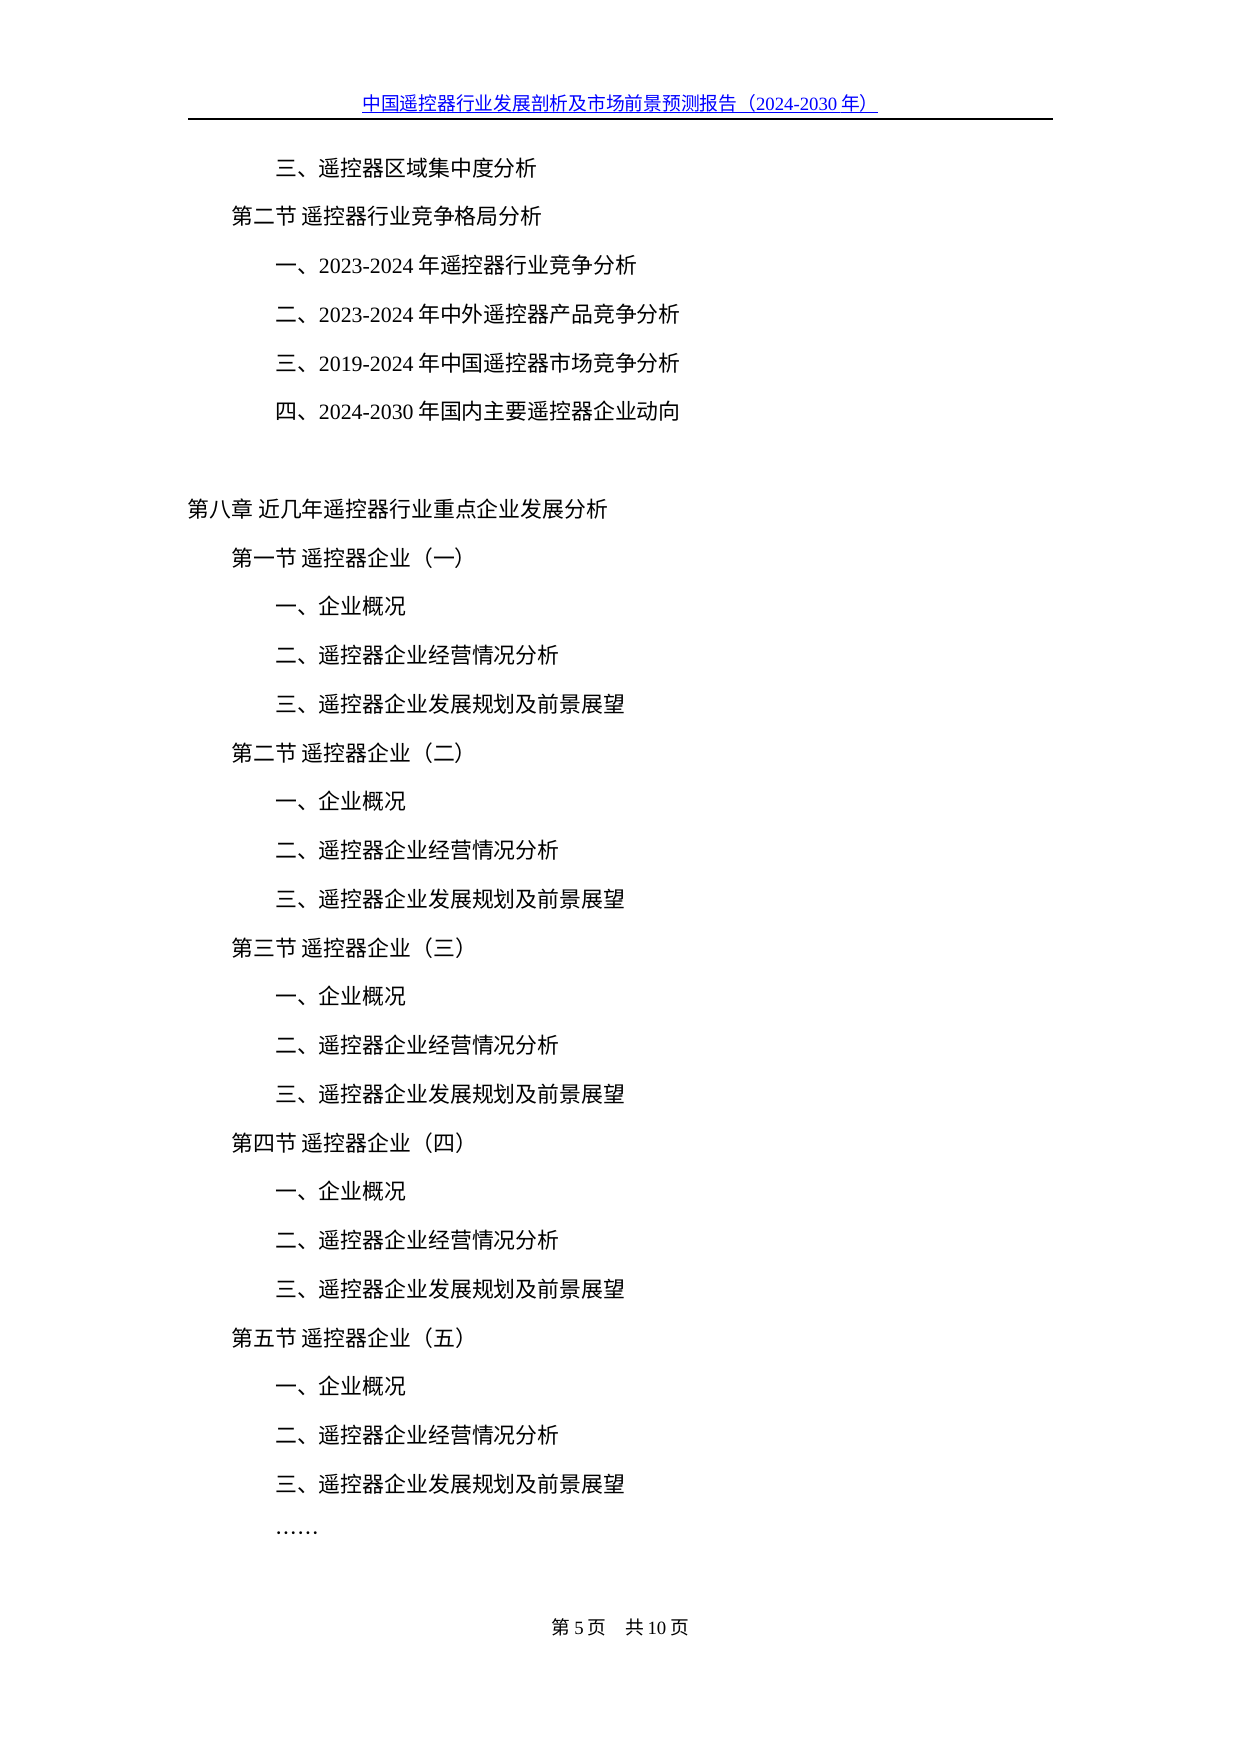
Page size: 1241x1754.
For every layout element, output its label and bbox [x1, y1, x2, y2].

text [187, 150, 1053, 1548]
